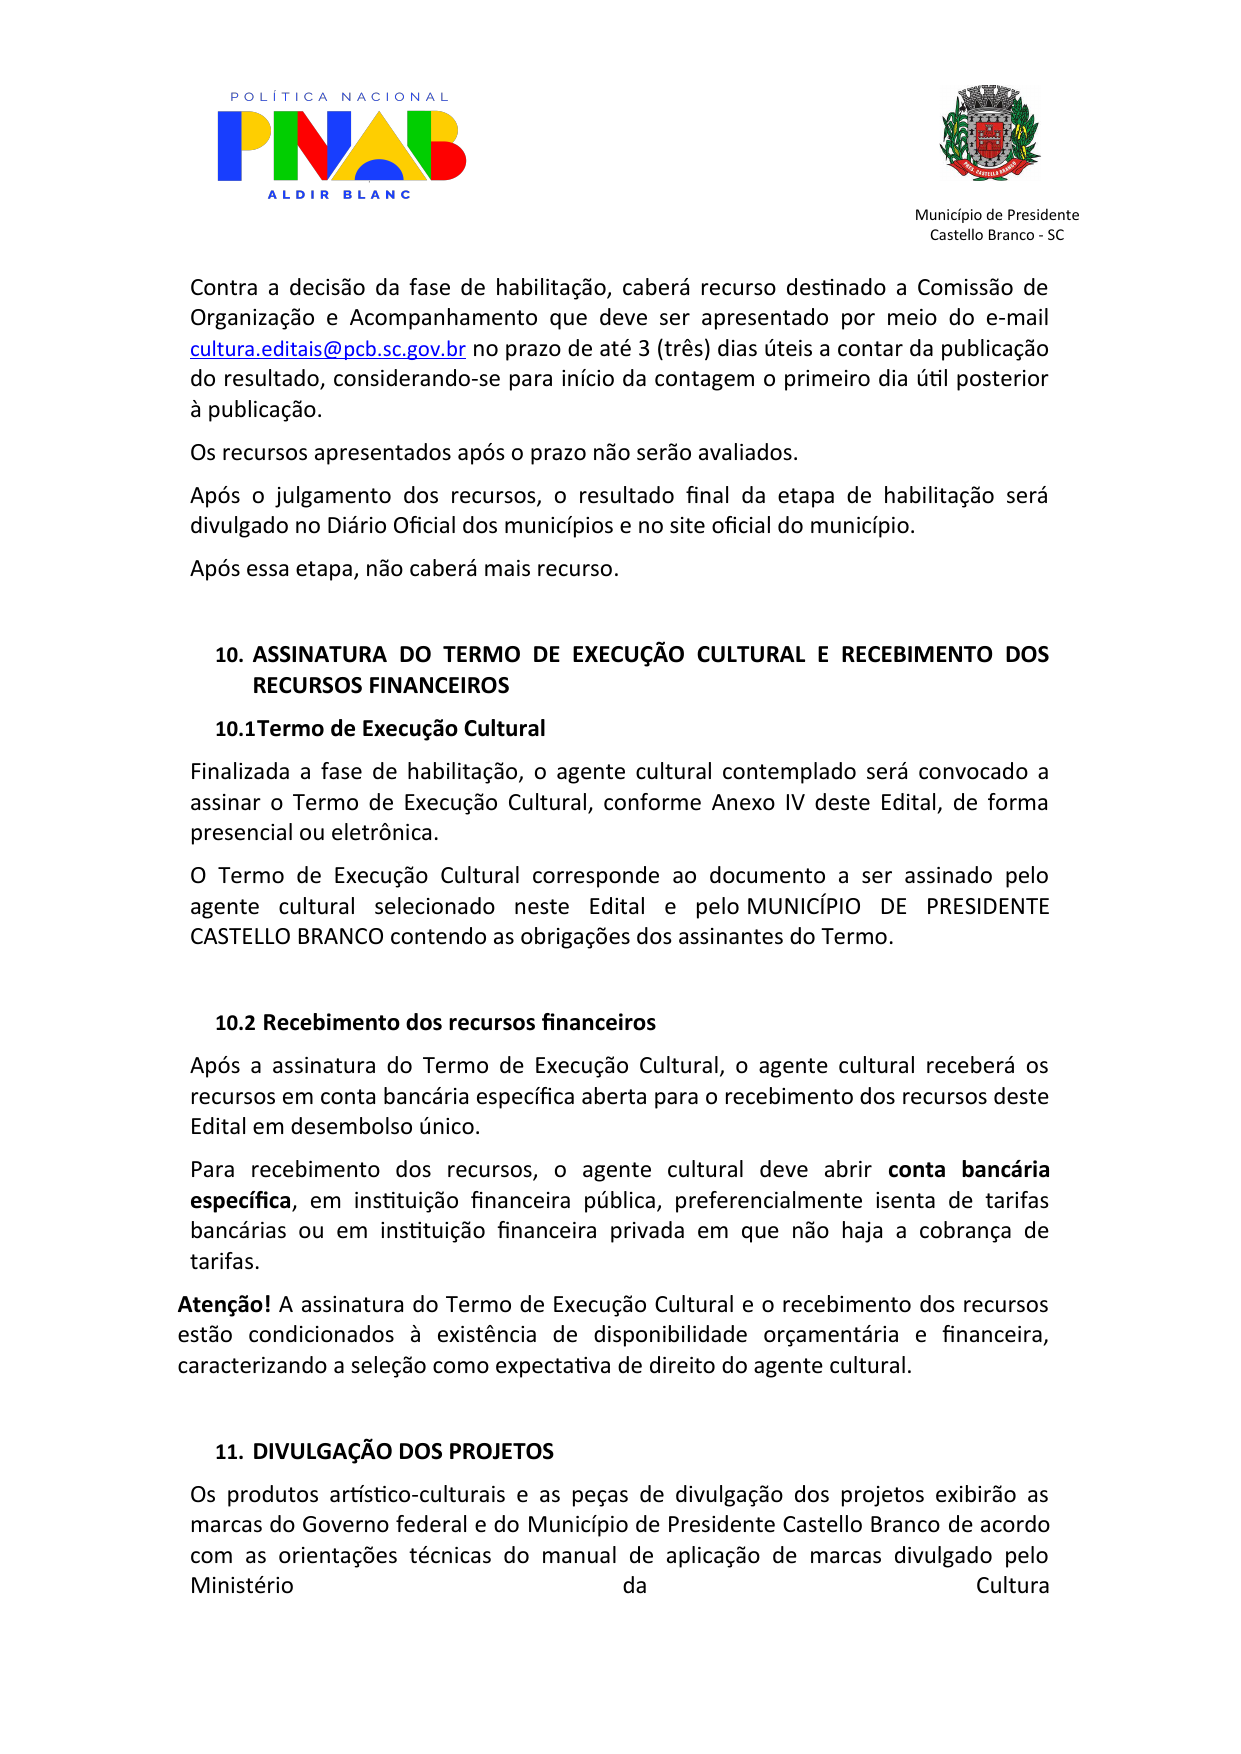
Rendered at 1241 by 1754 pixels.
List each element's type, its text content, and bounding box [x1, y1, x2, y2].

text Contra a decisão da fase de habilitação, caberá recurso destinado a Comissão de Organização e Acompanhamento que deve ser apresentado por meio do e-mail cultura.editais@pcb.sc.gov.br no prazo de até 3 (três) dias úteis a contar da publicação do resultado, considerando-se para início da contagem o primeiro dia útil posterior à publicação. [190, 271, 1051, 423]
text Os recursos apresentados após o prazo não serão avaliados. [190, 436, 1051, 467]
text Atenção! A assinatura do Termo de Execução Cultural e o recebimento dos recursos estão condicionados à existência de disponibilidade orçamentária e financeira, caracterizando a seleção como expectativa de direito do agente cultural. [177, 1288, 1051, 1379]
text O Termo de Execução Cultural corresponde ao documento a ser assinado pelo agente cultural selecionado neste Edital e pelo MUNICÍPIO DE PRESIDENTE CASTELLO BRANCO contendo as obrigações dos assinantes do Termo. [190, 859, 1051, 951]
picture [198, 47, 486, 242]
picture [939, 85, 1042, 181]
text Finalizada a fase de habilitação, o agente cultural contemplado será convocado a assinar o Termo de Execução Cultural, conforme Anexo IV deste Edital, de forma presencial ou eletrônica. [190, 755, 1051, 847]
list Termo de Execução Cultural [215, 712, 1051, 743]
list Recebimento dos recursos financeiros [215, 1006, 1051, 1037]
text Para recebimento dos recursos, o agente cultural deve abrir conta bancária específica, em instituição financeira pública, preferencialmente isenta de tarifas bancárias ou em instituição financeira privada em que não haja a cobrança de tarifas. [190, 1153, 1051, 1276]
list ASSINATURA DO TERMO DE EXECUÇÃO CULTURAL E RECEBIMENTO DOS RECURSOS FINANCEIROS [215, 639, 1051, 700]
list DIVULGAÇÃO DOS PROJETOS [215, 1435, 1051, 1466]
text Após a assinatura do Termo de Execução Cultural, o agente cultural receberá os recursos em conta bancária específica aberta para o recebimento dos recursos deste Edital em desembolso único. [190, 1049, 1051, 1141]
text Após essa etapa, não caberá mais recurso. [190, 553, 1051, 583]
text Após o julgamento dos recursos, o resultado final da etapa de habilitação será divulgado no Diário Oficial dos municípios e no site oficial do município. [190, 479, 1051, 540]
